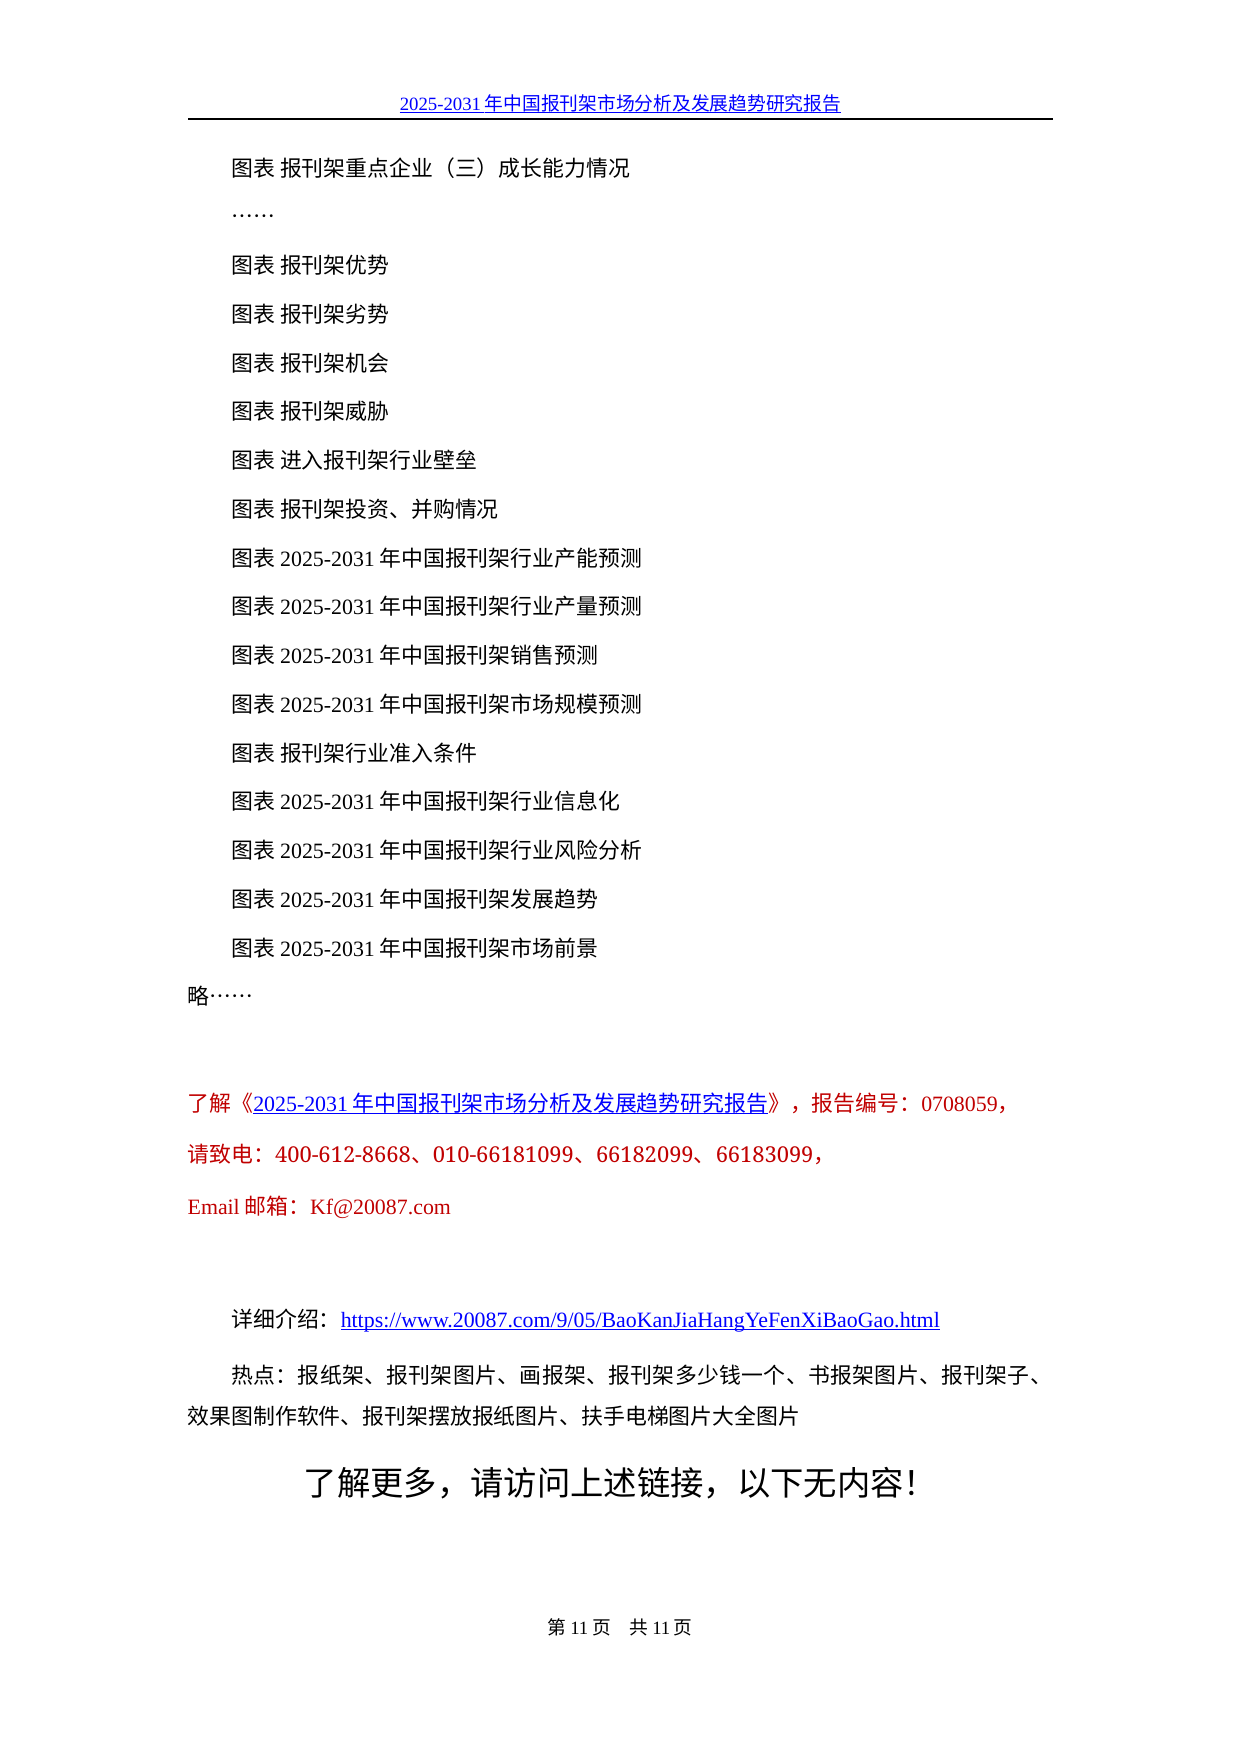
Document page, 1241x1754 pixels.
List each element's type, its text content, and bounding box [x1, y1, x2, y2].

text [187, 150, 1053, 1011]
text 了解《2025-2031年中国报刊架市场分析及发展趋势研究报告》，报告编号：0708059， [187, 1085, 1053, 1118]
text Email邮箱：Kf@20087.com [187, 1188, 1053, 1221]
title 了解更多，请访问上述链接，以下无内容！ [187, 1449, 1053, 1514]
text 热点：报纸架、报刊架图片、画报架、报刊架多少钱一个、书报架图片、报刊架子、效果图制作软件、报刊架摆放报纸图片、扶手电梯图片大全图片 [187, 1358, 1053, 1431]
text 详细介绍：https://www.20087.com/9/05/BaoKanJiaHangYeFenXiBaoGao.html [187, 1301, 1053, 1334]
text 请致电：400-612-8668、010-66181099、66182099、66183099， [187, 1137, 1053, 1169]
